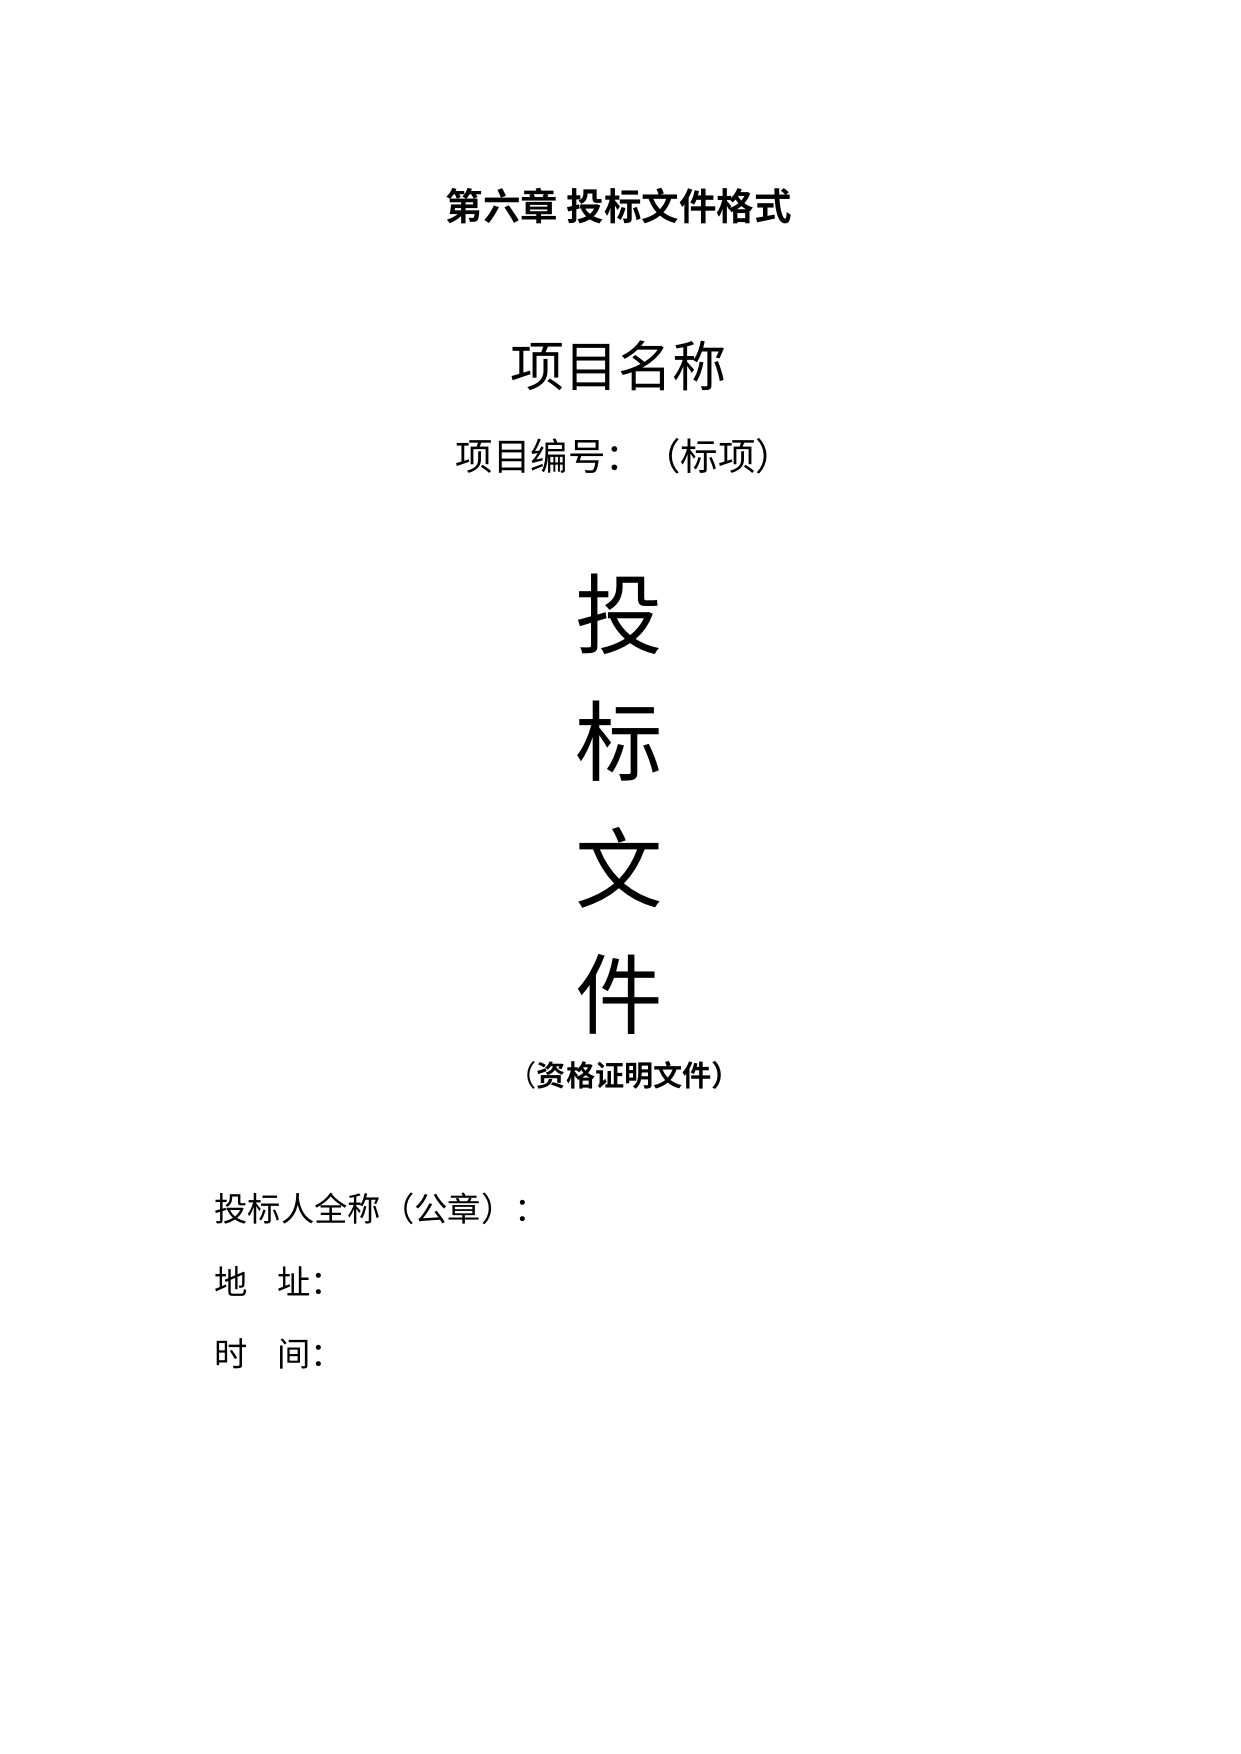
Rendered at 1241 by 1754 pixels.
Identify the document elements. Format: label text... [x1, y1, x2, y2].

text 文 [148, 799, 1089, 926]
text 投标人全称（公章）： [148, 1183, 1034, 1231]
text 投 [148, 546, 1089, 673]
text 标 [148, 673, 1089, 799]
text 地 址： [148, 1256, 1034, 1304]
text 项目编号：（标项） [148, 427, 1101, 481]
text 第六章 投标文件格式 [148, 177, 1089, 231]
text 时 间： [148, 1328, 1034, 1376]
text （资格证明文件） [148, 1053, 1101, 1095]
text 项目名称 [148, 324, 1089, 402]
text 件 [148, 926, 1089, 1053]
